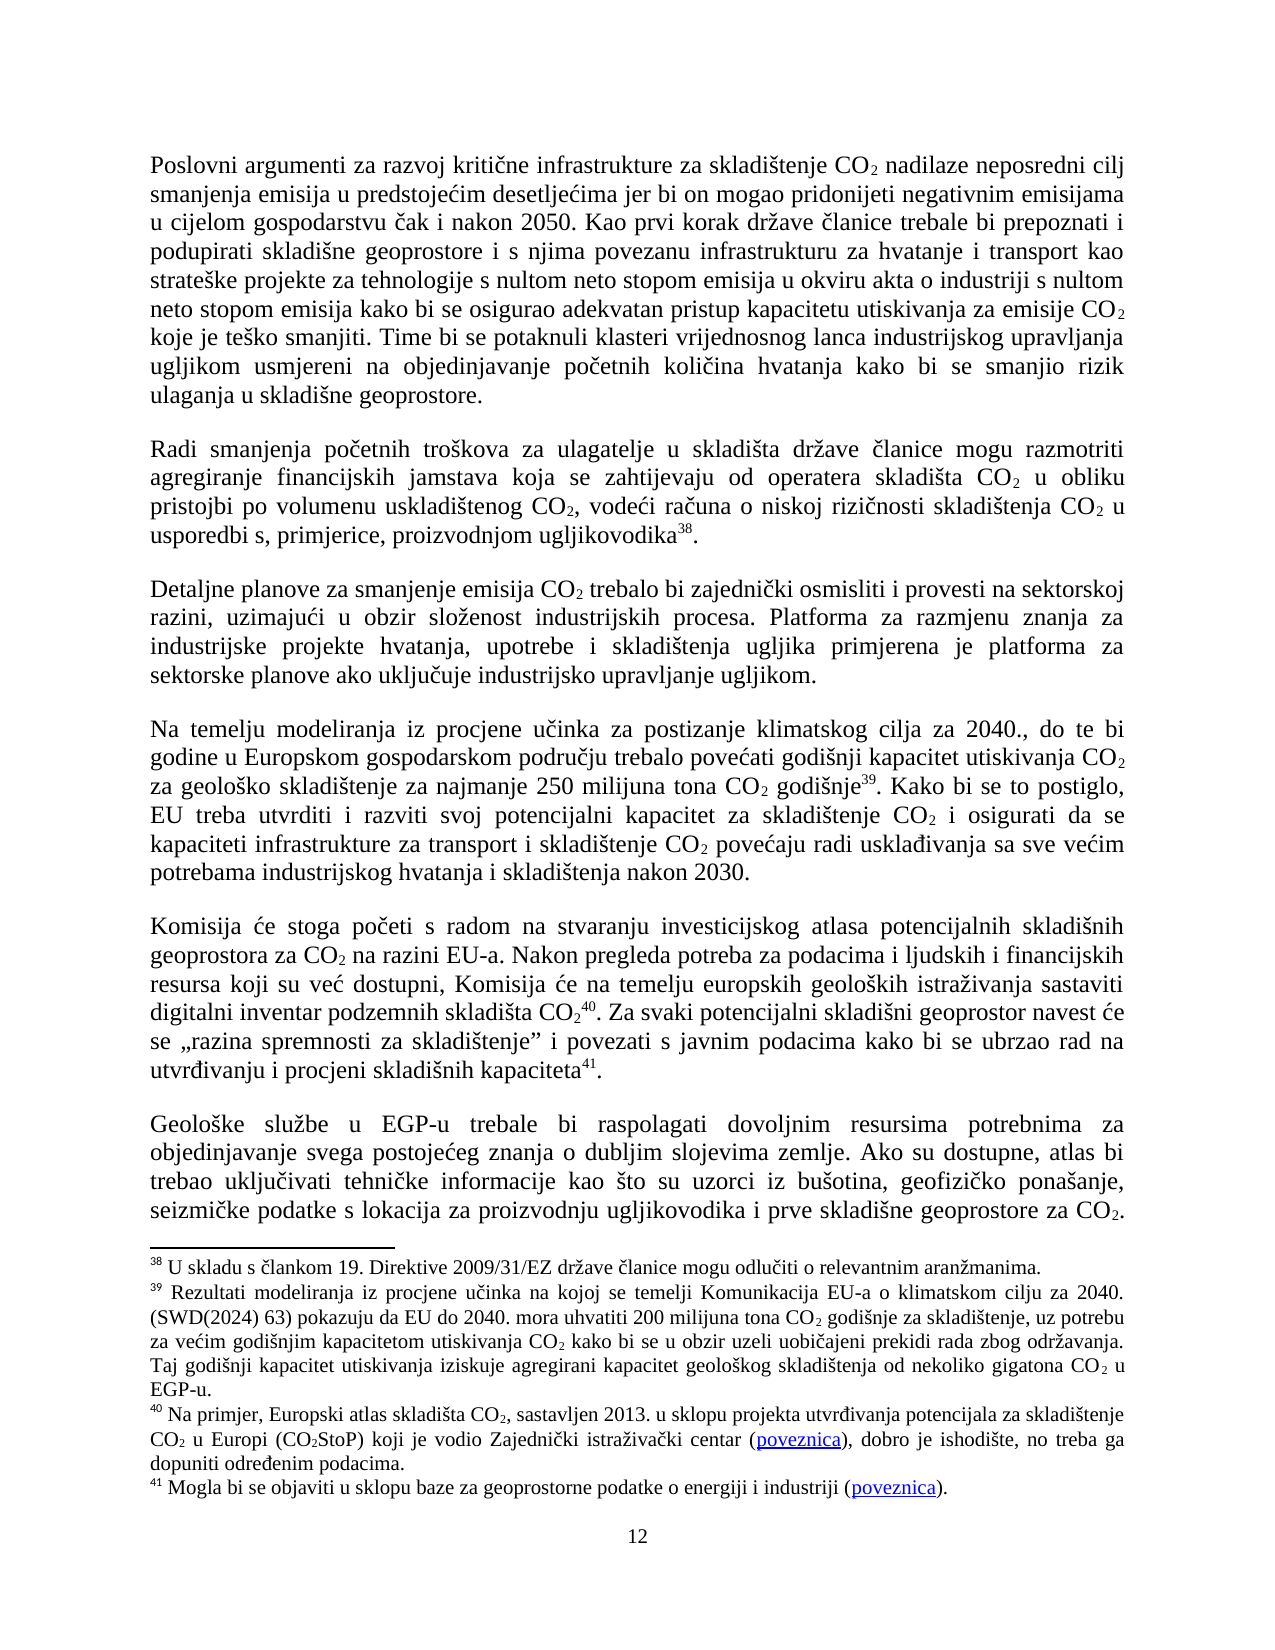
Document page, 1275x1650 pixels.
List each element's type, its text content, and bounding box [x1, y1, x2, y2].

text Detaljne planove za smanjenje emisija CO2 trebalo bi zajednički osmisliti i provesti na sektorskoj razini, uzimajući u obzir složenost industrijskih procesa. Platforma za razmjenu znanja za industrijske projekte hvatanja, upotrebe i skladištenja ugljika primjerena je platforma za sektorske planove ako uključuje industrijsko upravljanje ugljikom. [150, 574, 1125, 689]
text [150, 1109, 1125, 1224]
text Komisija će stoga početi s radom na stvaranju investicijskog atlasa potencijalnih skladišnih geoprostora za CO2 na razini EU-a. Nakon pregleda potreba za podacima i ljudskih i financijskih resursa koji su već dostupni, Komisija će na temelju europskih geoloških istraživanja sastaviti digitalni inventar podzemnih skladišta CO2. Za svaki potencijalni skladišni geoprostor navest će se „razina spremnosti za skladištenje” i povezati s javnim podacima kako bi se ubrzao rad na utvrđivanju i procjeni skladišnih kapaciteta. [150, 911, 1125, 1084]
text Radi smanjenja početnih troškova za ulagatelje u skladišta države članice mogu razmotriti agregiranje financijskih jamstava koja se zahtijevaju od operatera skladišta CO2 u obliku pristojbi po volumenu uskladištenog CO2, vodeći računa o niskoj rizičnosti skladištenja CO2 u usporedbi s, primjerice, proizvodnjom ugljikovodika. [150, 434, 1125, 549]
text Na temelju modeliranja iz procjene učinka za postizanje klimatskog cilja za 2040., do te bi godine u Europskom gospodarskom području trebalo povećati godišnji kapacitet utiskivanja CO2 za geološko skladištenje za najmanje 250 milijuna tona CO2 godišnje. Kako bi se to postiglo, EU treba utvrditi i razviti svoj potencijalni kapacitet za skladištenje CO2 i osigurati da se kapaciteti infrastrukture za transport i skladištenje CO2 povećaju radi usklađivanja sa sve većim potrebama industrijskog hvatanja i skladištenja nakon 2030. [150, 714, 1125, 886]
text Poslovni argumenti za razvoj kritične infrastrukture za skladištenje CO2 nadilaze neposredni cilj smanjenja emisija u predstojećim desetljećima jer bi on mogao pridonijeti negativnim emisijama u cijelom gospodarstvu čak i nakon 2050. Kao prvi korak države članice trebale bi prepoznati i podupirati skladišne geoprostore i s njima povezanu infrastrukturu za hvatanje i transport kao strateške projekte za tehnologije s nultom neto stopom emisija u okviru akta o industriji s nultom neto stopom emisija kako bi se osigurao adekvatan pristup kapacitetu utiskivanja za emisije CO2 koje je teško smanjiti. Time bi se potaknuli klasteri vrijednosnog lanca industrijskog upravljanja ugljikom usmjereni na objedinjavanje početnih količina hvatanja kako bi se smanjio rizik ulaganja u skladišne geoprostore. [150, 150, 1125, 409]
